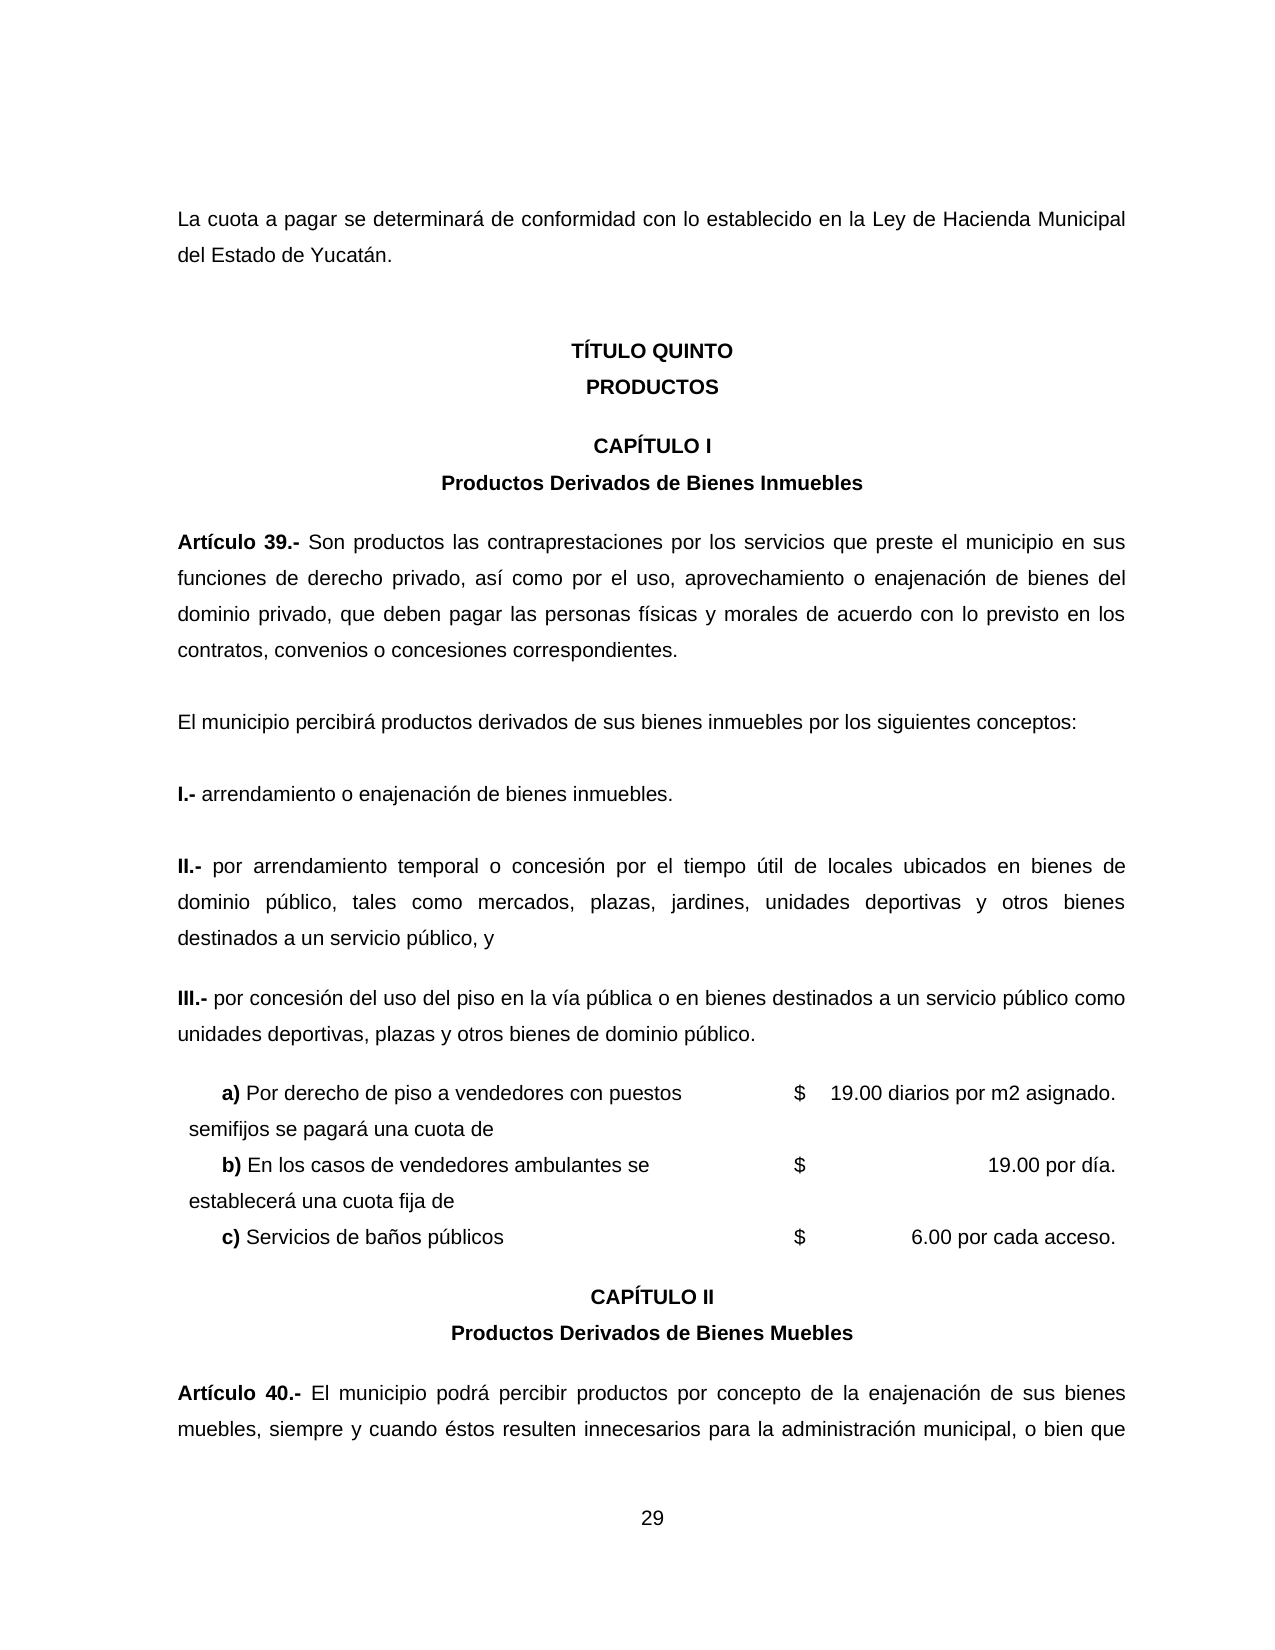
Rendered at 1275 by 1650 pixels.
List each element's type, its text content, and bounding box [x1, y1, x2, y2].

text La cuota a pagar se determinará de conformidad con lo establecido en la Ley de Hacienda Municipal del Estado de Yucatán. [177, 207, 1127, 267]
table_cell $ [753, 1225, 817, 1261]
table_cell $ [753, 1153, 817, 1225]
table_cell b) En los casos de vendedores ambulantes se establecerá una cuota fija de [177, 1153, 753, 1225]
text I.- arrendamiento o enajenación de bienes inmuebles. [177, 782, 1127, 806]
text TÍTULO QUINTO [177, 338, 1127, 362]
text PRODUCTOS [177, 374, 1127, 398]
text III.- por concesión del uso del piso en la vía pública o en bienes destinados a un servicio público como unidades deportivas, plazas y otros bienes de dominio público. [177, 985, 1127, 1045]
table_header a) Por derecho de piso a vendedores con puestos semifijos se pagará una cuota de [177, 1081, 753, 1153]
text CAPÍTULO II [177, 1285, 1127, 1309]
table_header 19.00 diarios por m2 asignado. [817, 1081, 1127, 1153]
table_header $ [753, 1081, 817, 1153]
text Productos Derivados de Bienes Muebles [177, 1321, 1127, 1345]
table_cell 19.00 por día. [817, 1153, 1127, 1225]
text El municipio percibirá productos derivados de sus bienes inmuebles por los siguientes conceptos: [177, 710, 1127, 734]
table_cell 6.00 por cada acceso. [817, 1225, 1127, 1261]
table_cell c) Servicios de baños públicos [177, 1225, 753, 1261]
text Productos Derivados de Bienes Inmuebles [177, 470, 1127, 494]
text CAPÍTULO I [177, 434, 1127, 458]
text Artículo 39.- Son productos las contraprestaciones por los servicios que preste el municipio en sus funciones de derecho privado, así como por el uso, aprovechamiento o enajenación de bienes del dominio privado, que deben pagar las personas físicas y morales de acuerdo con lo previsto en los contratos, convenios o concesiones correspondientes. [177, 530, 1127, 662]
text II.- por arrendamiento temporal o concesión por el tiempo útil de locales ubicados en bienes de dominio público, tales como mercados, plazas, jardines, unidades deportivas y otros bienes destinados a un servicio público, y [177, 854, 1127, 949]
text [177, 1381, 1127, 1441]
